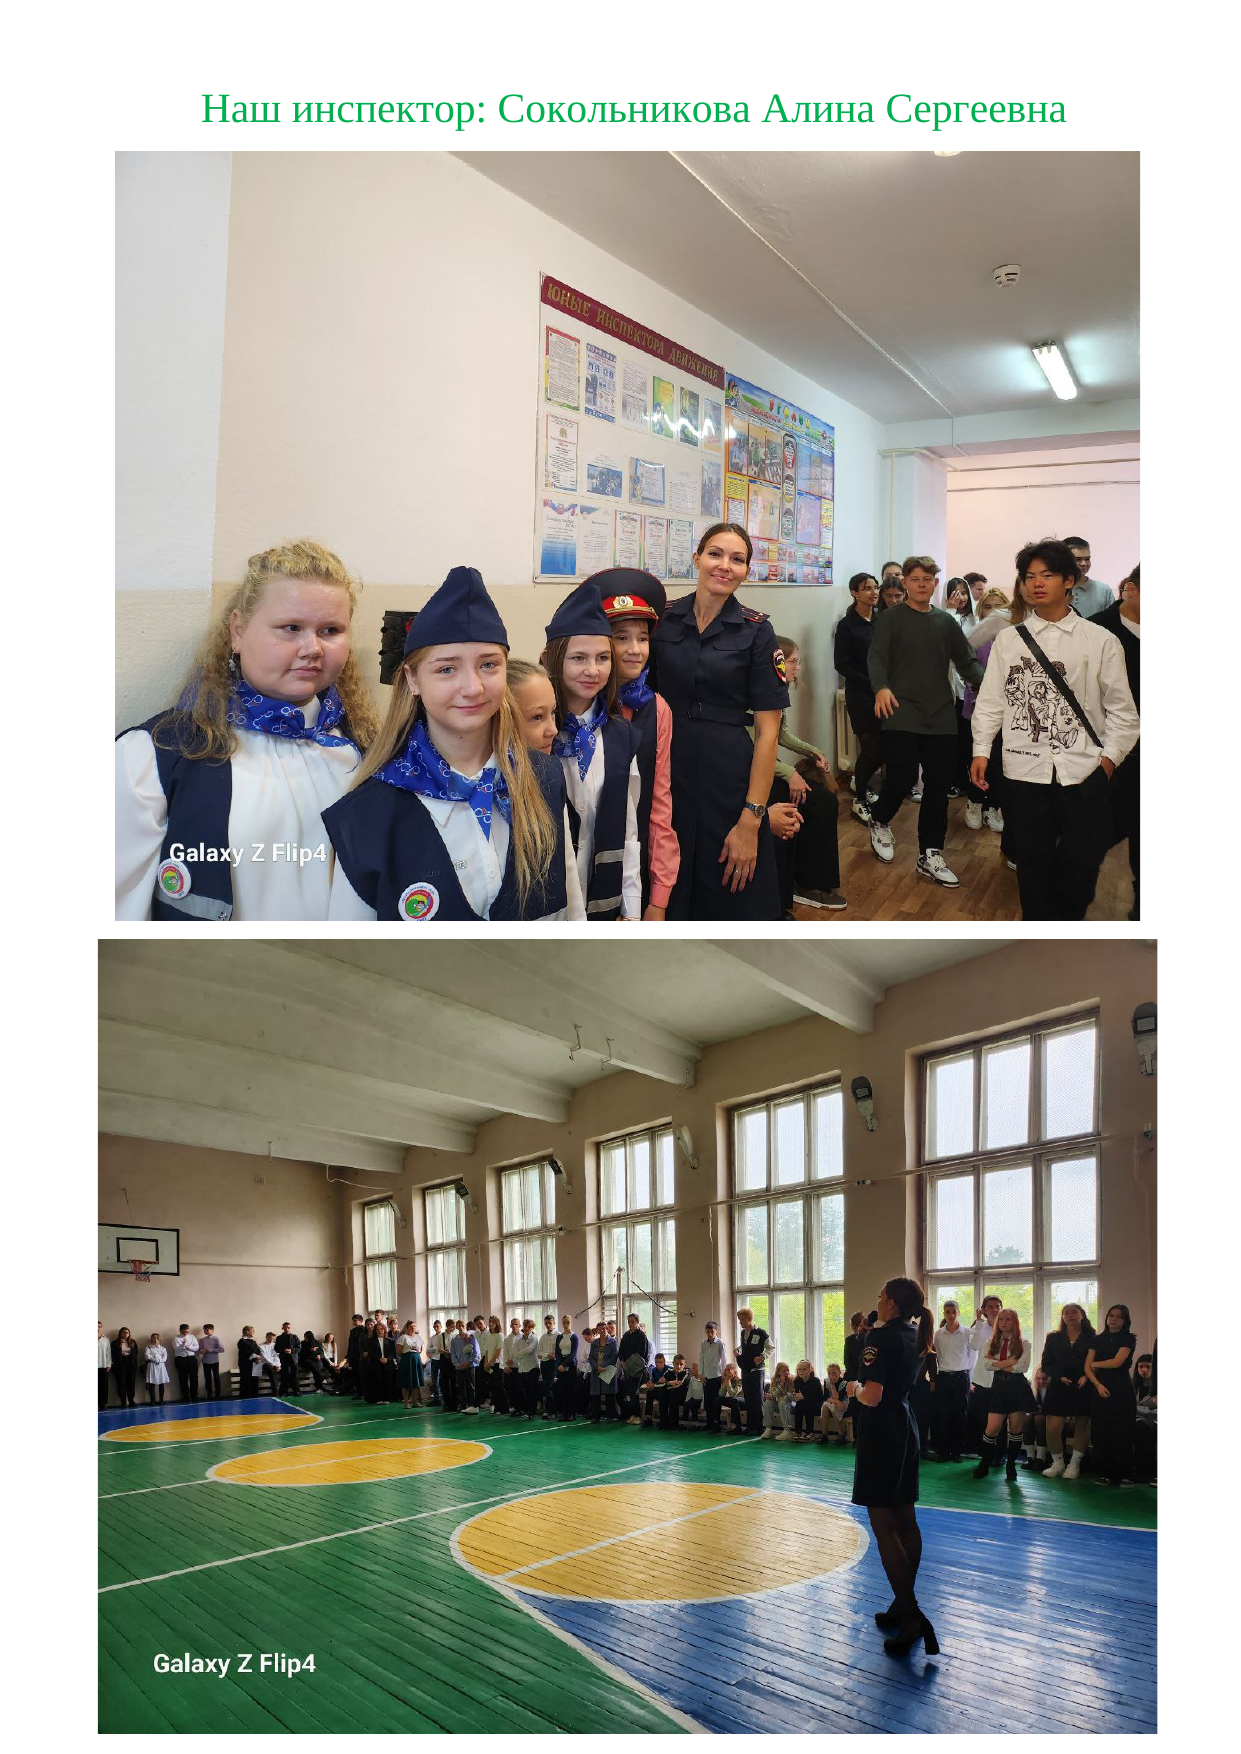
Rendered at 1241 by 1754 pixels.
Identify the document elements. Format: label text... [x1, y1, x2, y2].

picture [97, 939, 1158, 1734]
text Наш инспектор: Сокольникова Алина Сергеевна [44, 83, 1211, 131]
picture [115, 151, 1141, 921]
